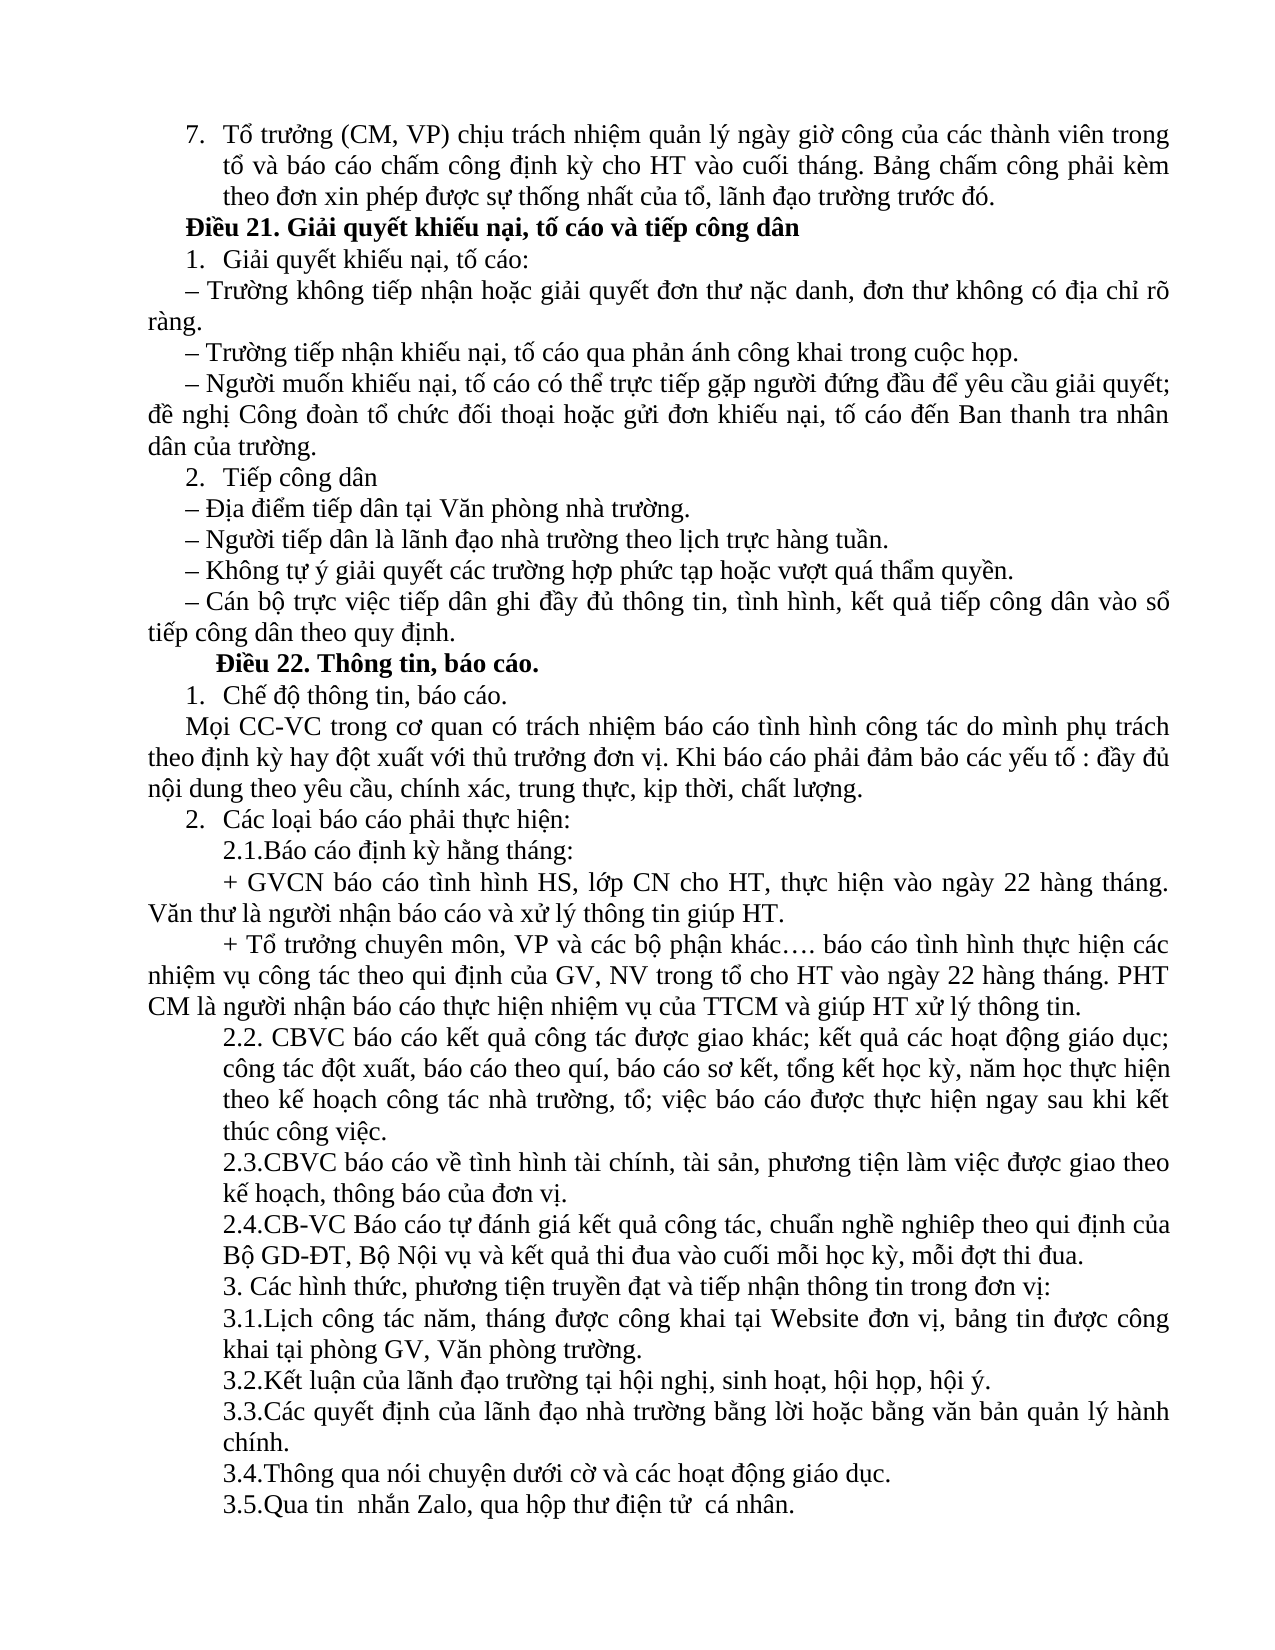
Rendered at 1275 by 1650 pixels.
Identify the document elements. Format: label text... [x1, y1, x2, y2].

text 3.1.Lịch công tác năm, tháng được công khai tại Website đơn vị, bảng tin được công khai tại phòng GV, Văn phòng trường. [223, 1302, 1172, 1364]
text 2.3.CBVC báo cáo về tình hình tài chính, tài sản, phương tiện làm việc được giao theo kế hoạch, thông báo của đơn vị. [223, 1146, 1172, 1208]
text – Người tiếp dân là lãnh đạo nhà trường theo lịch trực hàng tuần. [148, 523, 1172, 554]
text 3.5.Qua tin nhắn Zalo, qua hộp thư điện tử cá nhân. [223, 1488, 1172, 1520]
text – Trường không tiếp nhận hoặc giải quyết đơn thư nặc danh, đơn thư không có địa chỉ rõ ràng. [148, 274, 1172, 336]
text + GVCN báo cáo tình hình HS, lớp CN cho HT, thực hiện vào ngày 22 hàng tháng. Văn thư là người nhận báo cáo và xử lý thông tin giúp HT. [148, 866, 1172, 928]
text Điều 21. Giải quyết khiếu nại, tố cáo và tiếp công dân [148, 212, 1172, 243]
text 2.1.Báo cáo định kỳ hằng tháng: [223, 834, 1172, 866]
list Giải quyết khiếu nại, tố cáo: [185, 243, 1172, 274]
list Tiếp công dân [185, 461, 1172, 492]
text 3.4.Thông qua nói chuyện dưới cờ và các hoạt động giáo dục. [223, 1457, 1172, 1488]
list Các loại báo cáo phải thực hiện: [185, 803, 1172, 834]
text 3. Các hình thức, phương tiện truyền đạt và tiếp nhận thông tin trong đơn vị: [223, 1271, 1172, 1302]
text Điều 22. Thông tin, báo cáo. [148, 648, 1172, 679]
list Chế độ thông tin, báo cáo. [185, 679, 1172, 710]
text 3.2.Kết luận của lãnh đạo trường tại hội nghị, sinh hoạt, hội họp, hội ý. [223, 1364, 1172, 1395]
text – Cán bộ trực việc tiếp dân ghi đầy đủ thông tin, tình hình, kết quả tiếp công dân vào sổ tiếp công dân theo quy định. [148, 585, 1172, 648]
list Tổ trưởng (CM, VP) chịu trách nhiệm quản lý ngày giờ công của các thành viên trong tổ và báo cáo chấm công định kỳ cho HT vào cuối tháng. Bảng chấm công phải kèm theo đơn xin phép được sự thống nhất của tổ, lãnh đạo trường trước đó. [185, 118, 1172, 212]
text – Trường tiếp nhận khiếu nại, tố cáo qua phản ánh công khai trong cuộc họp. [148, 336, 1172, 367]
text Mọi CC-VC trong cơ quan có trách nhiệm báo cáo tình hình công tác do mình phụ trách theo định kỳ hay đột xuất với thủ trưởng đơn vị. Khi báo cáo phải đảm bảo các yếu tố : đầy đủ nội dung theo yêu cầu, chính xác, trung thực, kịp thời, chất lượng. [148, 710, 1172, 803]
text – Không tự ý giải quyết các trường hợp phức tạp hoặc vượt quá thẩm quyền. [148, 554, 1172, 585]
text 2.2. CBVC báo cáo kết quả công tác được giao khác; kết quả các hoạt động giáo dục; công tác đột xuất, báo cáo theo quí, báo cáo sơ kết, tổng kết học kỳ, năm học thực hiện theo kế hoạch công tác nhà trường, tổ; việc báo cáo được thực hiện ngay sau khi kết thúc công việc. [223, 1021, 1172, 1146]
text – Người muốn khiếu nại, tố cáo có thể trực tiếp gặp người đứng đầu để yêu cầu giải quyết; đề nghị Công đoàn tổ chức đối thoại hoặc gửi đơn khiếu nại, tố cáo đến Ban thanh tra nhân dân của trường. [148, 367, 1172, 461]
text 2.4.CB-VC Báo cáo tự đánh giá kết quả công tác, chuẩn nghề nghiêp theo qui định của Bộ GD-ĐT, Bộ Nội vụ và kết quả thi đua vào cuối mỗi học kỳ, mỗi đợt thi đua. [223, 1208, 1172, 1271]
text 3.3.Các quyết định của lãnh đạo nhà trường bằng lời hoặc bằng văn bản quản lý hành chính. [223, 1395, 1172, 1457]
text + Tổ trưởng chuyên môn, VP và các bộ phận khác…. báo cáo tình hình thực hiện các nhiệm vụ công tác theo qui định của GV, NV trong tổ cho HT vào ngày 22 hàng tháng. PHT CM là người nhận báo cáo thực hiện nhiệm vụ của TTCM và giúp HT xử lý thông tin. [148, 928, 1172, 1021]
text – Địa điểm tiếp dân tại Văn phòng nhà trường. [148, 492, 1172, 523]
